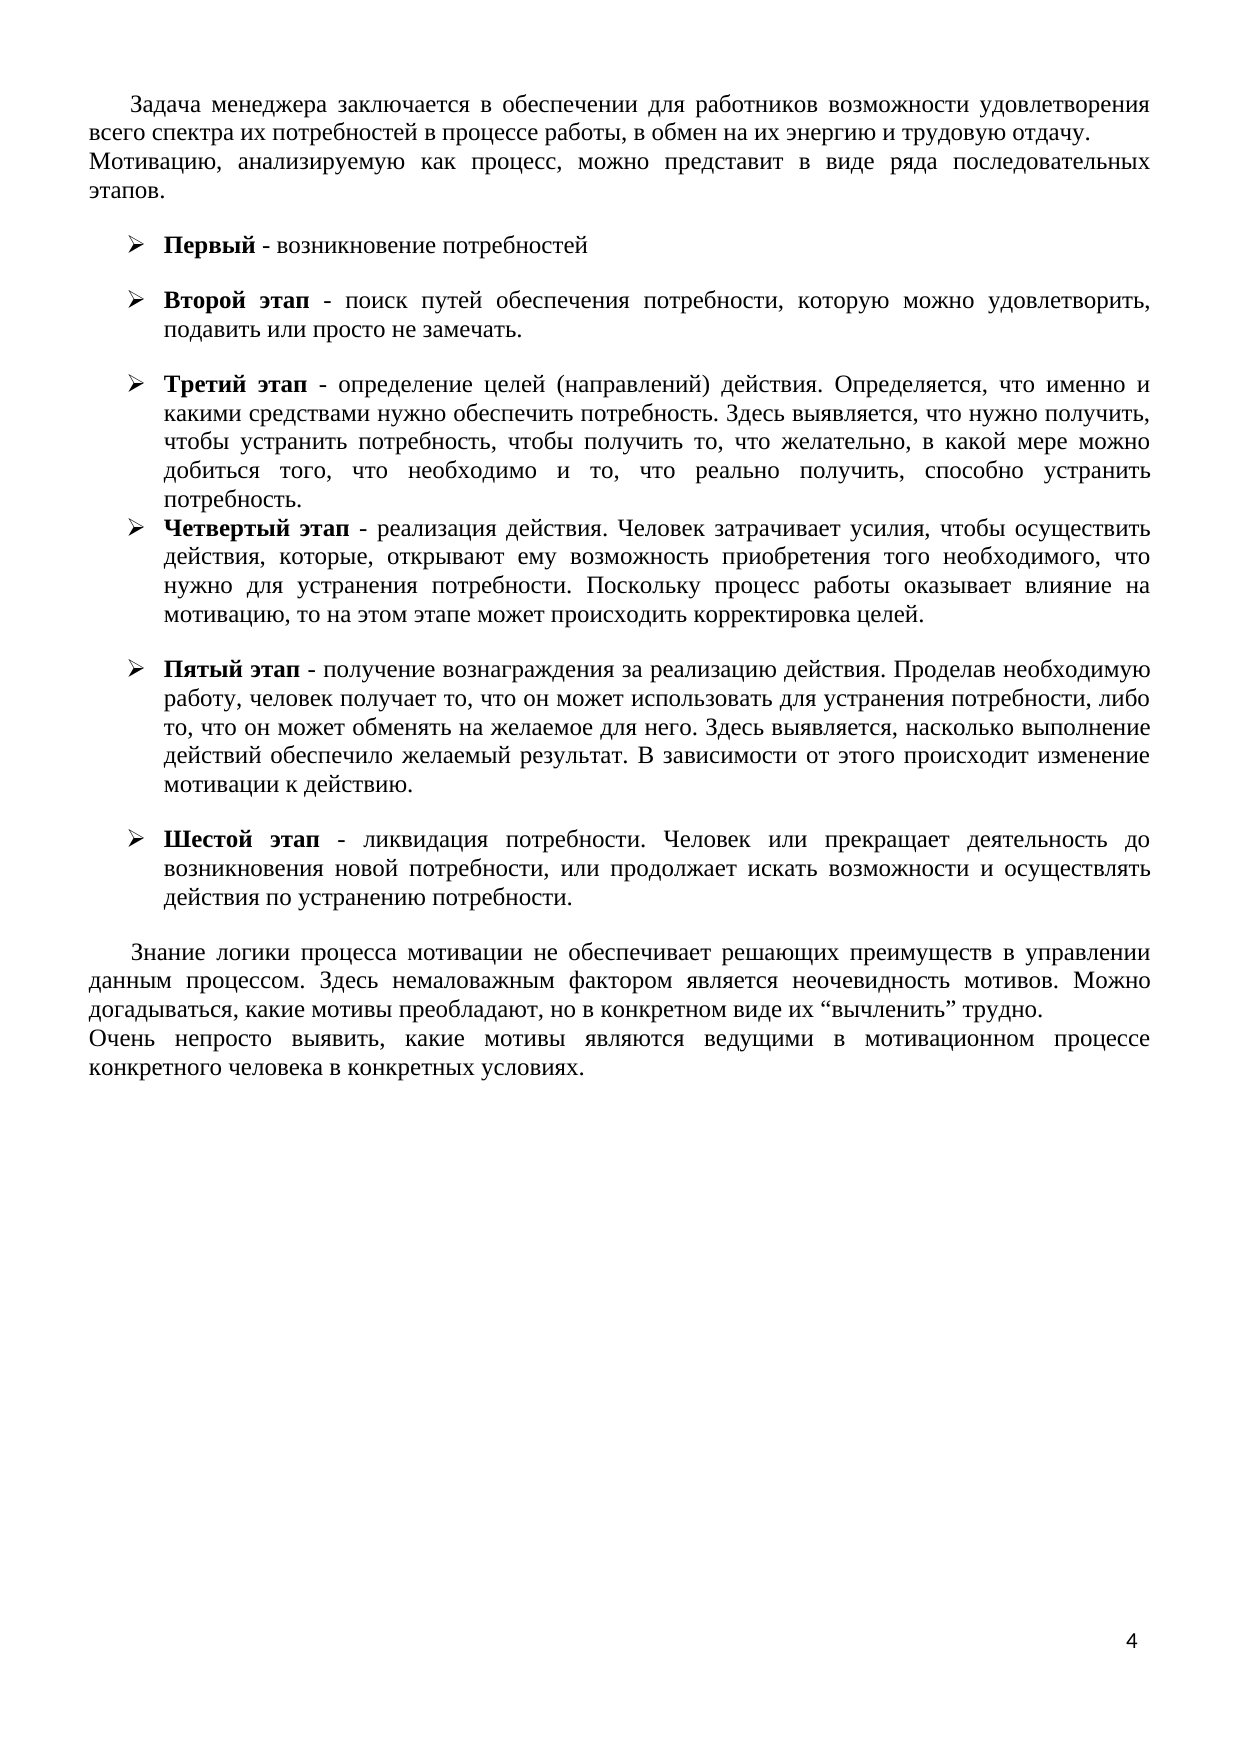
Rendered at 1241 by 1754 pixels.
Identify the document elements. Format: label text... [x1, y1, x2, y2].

text Мотивацию, анализируемую как процесс, можно представит в виде ряда последовательных этапов. [89, 146, 1152, 204]
text Знание логики процесса мотивации не обеспечивает решающих преимуществ в управлении данным процессом. Здесь немаловажным фактором является неочевидность мотивов. Можно догадываться, какие мотивы преобладают, но в конкретном виде их “вычленить” трудно. [89, 937, 1152, 1023]
list Второй этап - поиск путей обеспечения потребности, которую можно удовлетворить, подавить или просто не замечать. [126, 285, 1152, 343]
list Пятый этап - получение вознаграждения за реализацию действия. Проделав необходимую работу, человек получает то, что он может использовать для устранения потребности, либо то, что он может обменять на желаемое для него. Здесь выявляется, насколько выполнение действий обеспечило желаемый результат. В зависимости от этого происходит изменение мотивации к действию. [126, 654, 1152, 798]
list Шестой этап - ликвидация потребности. Человек или прекращает деятельность до возникновения новой потребности, или продолжает искать возможности и осуществлять действия по устранению потребности. [126, 824, 1152, 910]
text Задача менеджера заключается в обеспечении для работников возможности удовлетворения всего спектра их потребностей в процессе работы, в обмен на их энергию и трудовую отдачу. [89, 89, 1152, 146]
list Первый - возникновение потребностей [126, 230, 1152, 259]
text Очень непросто выявить, какие мотивы являются ведущими в мотивационном процессе конкретного человека в конкретных условиях. [89, 1023, 1152, 1081]
list Четвертый этап - реализация действия. Человек затрачивает усилия, чтобы осуществить действия, которые, открывают ему возможность приобретения того необходимого, что нужно для устранения потребности. Поскольку процесс работы оказывает влияние на мотивацию, то на этом этапе может происходить корректировка целей. [126, 513, 1152, 628]
list Третий этап - определение целей (направлений) действия. Определяется, что именно и какими средствами нужно обеспечить потребность. Здесь выявляется, что нужно получить, чтобы устранить потребность, чтобы получить то, что желательно, в какой мере можно добиться того, что необходимо и то, что реально получить, способно устранить потребность. [126, 369, 1152, 513]
